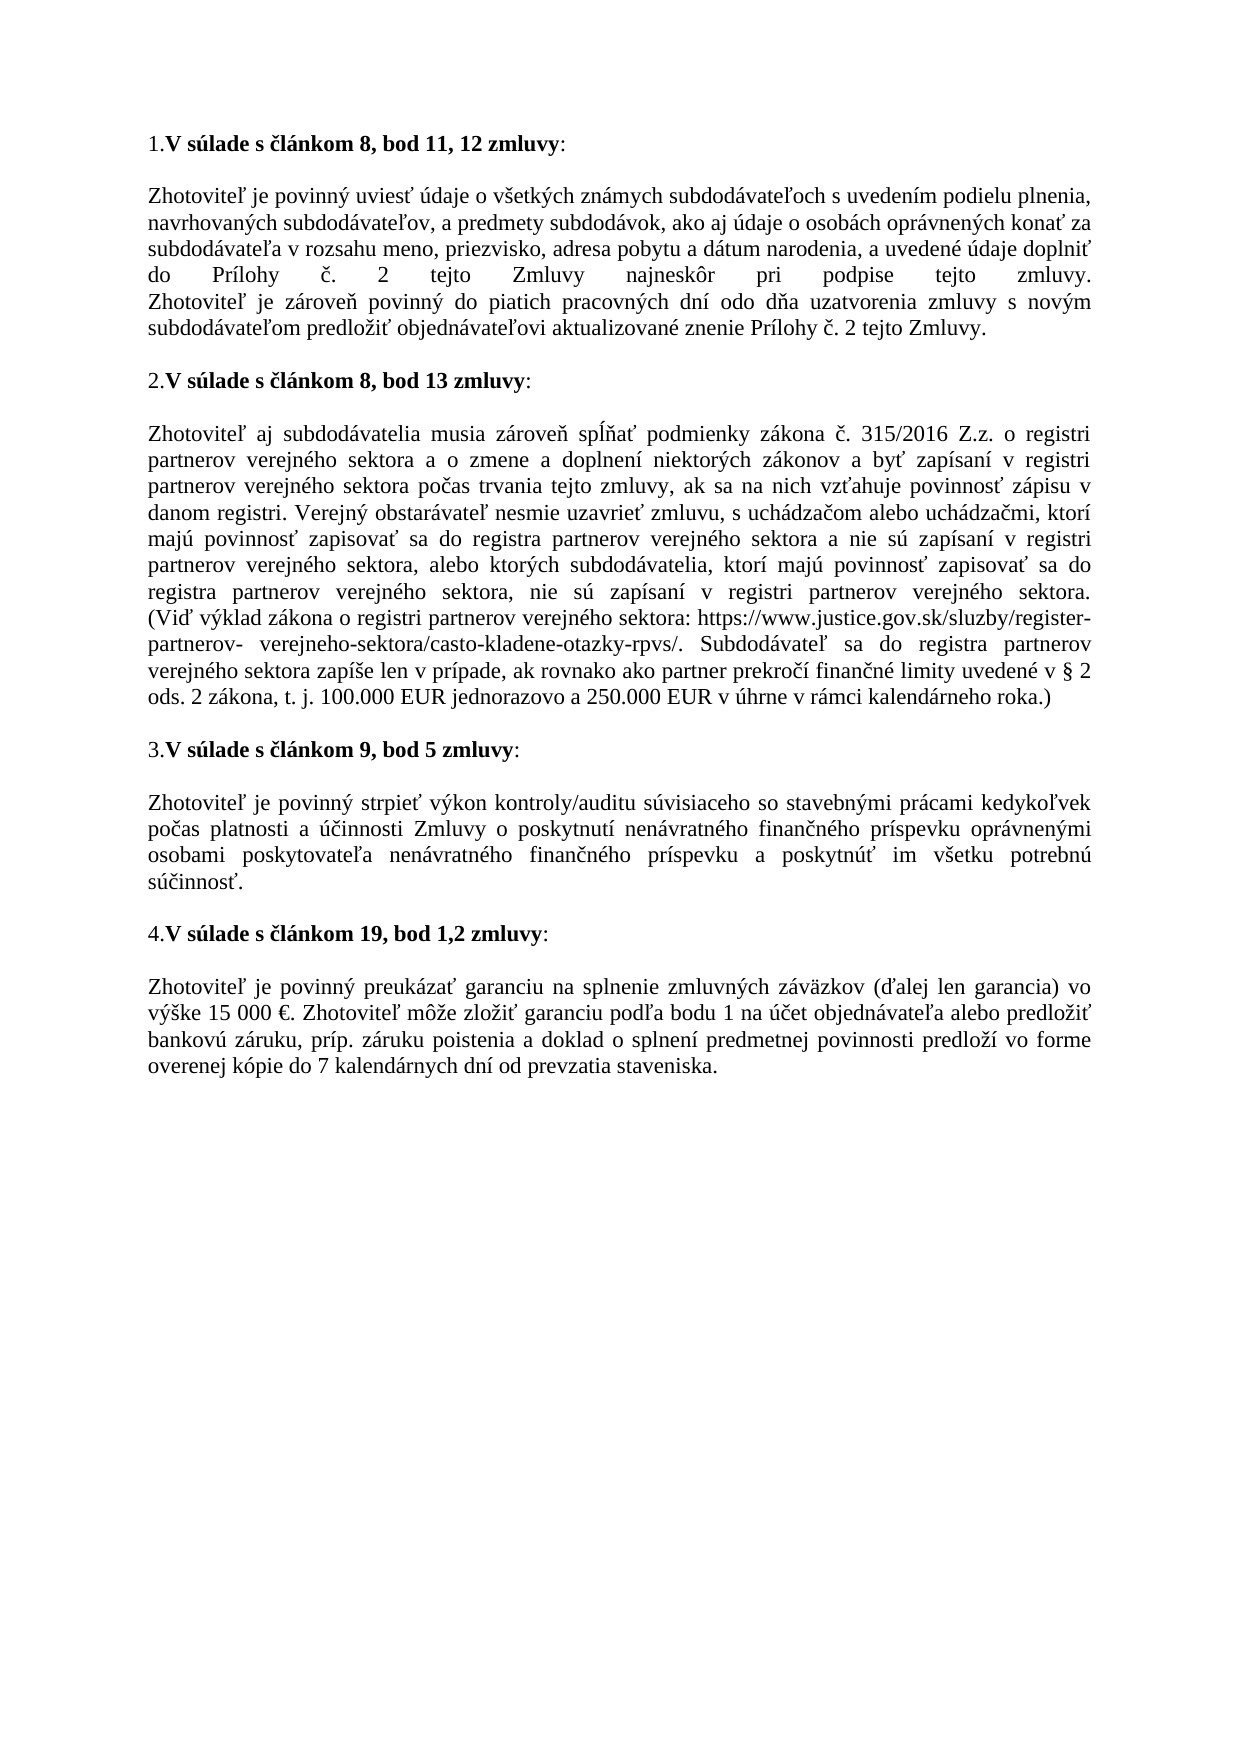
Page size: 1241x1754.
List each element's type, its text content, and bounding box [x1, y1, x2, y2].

text 1.V súlade s článkom 8, bod 11, 12 zmluvy: [148, 130, 1093, 156]
text Zhotoviteľ je povinný strpieť výkon kontroly/auditu súvisiaceho so stavebnými prácami kedykoľvek počas platnosti a účinnosti Zmluvy o poskytnutí nenávratného finančného príspevku oprávnenými osobami poskytovateľa nenávratného finančného príspevku a poskytnúť im všetku potrebnú súčinnosť. [148, 762, 1093, 894]
text 2.V súlade s článkom 8, bod 13 zmluvy: [148, 341, 1093, 393]
text 4.V súlade s článkom 19, bod 1,2 zmluvy: [148, 894, 1093, 947]
text Zhotoviteľ je povinný uviesť údaje o všetkých známych subdodávateľoch s uvedením podielu plnenia, navrhovaných subdodávateľov, a predmety subdodávok, ako aj údaje o osobách oprávnených konať za subdodávateľa v rozsahu meno, priezvisko, adresa pobytu a dátum narodenia, a uvedené údaje doplniť do Prílohy č. 2 tejto Zmluvy najneskôr pri podpise tejto zmluvy. Zhotoviteľ je zároveň povinný do piatich pracovných dní odo dňa uzatvorenia zmluvy s novým subdodávateľom predložiť objednávateľovi aktualizované znenie Prílohy č. 2 tejto Zmluvy. [148, 156, 1093, 341]
text Zhotoviteľ je povinný preukázať garanciu na splnenie zmluvných záväzkov (ďalej len garancia) vo výške 15 000 €. Zhotoviteľ môže zložiť garanciu podľa bodu 1 na účet objednávateľa alebo predložiť bankovú záruku, príp. záruku poistenia a doklad o splnení predmetnej povinnosti predloží vo forme overenej kópie do 7 kalendárnych dní od prevzatia staveniska. [148, 947, 1093, 1078]
text 3.V súlade s článkom 9, bod 5 zmluvy: [148, 709, 1093, 762]
text Zhotoviteľ aj subdodávatelia musia zároveň spĺňať podmienky zákona č. 315/2016 Z.z. o registri partnerov verejného sektora a o zmene a doplnení niektorých zákonov a byť zapísaní v registri partnerov verejného sektora počas trvania tejto zmluvy, ak sa na nich vzťahuje povinnosť zápisu v danom registri. Verejný obstarávateľ nesmie uzavrieť zmluvu, s uchádzačom alebo uchádzačmi, ktorí majú povinnosť zapisovať sa do registra partnerov verejného sektora a nie sú zapísaní v registri partnerov verejného sektora, alebo ktorých subdodávatelia, ktorí majú povinnosť zapisovať sa do registra partnerov verejného sektora, nie sú zapísaní v registri partnerov verejného sektora. (Viď výklad zákona o registri partnerov verejného sektora: https://www.justice.gov.sk/sluzby/register-partnerov- verejneho-sektora/casto-kladene-otazky-rpvs/. Subdodávateľ sa do registra partnerov verejného sektora zapíše len v prípade, ak rovnako ako partner prekročí finančné limity uvedené v § 2 ods. 2 zákona, t. j. 100.000 EUR jednorazovo a 250.000 EUR v úhrne v rámci kalendárneho roka.) [148, 393, 1093, 709]
